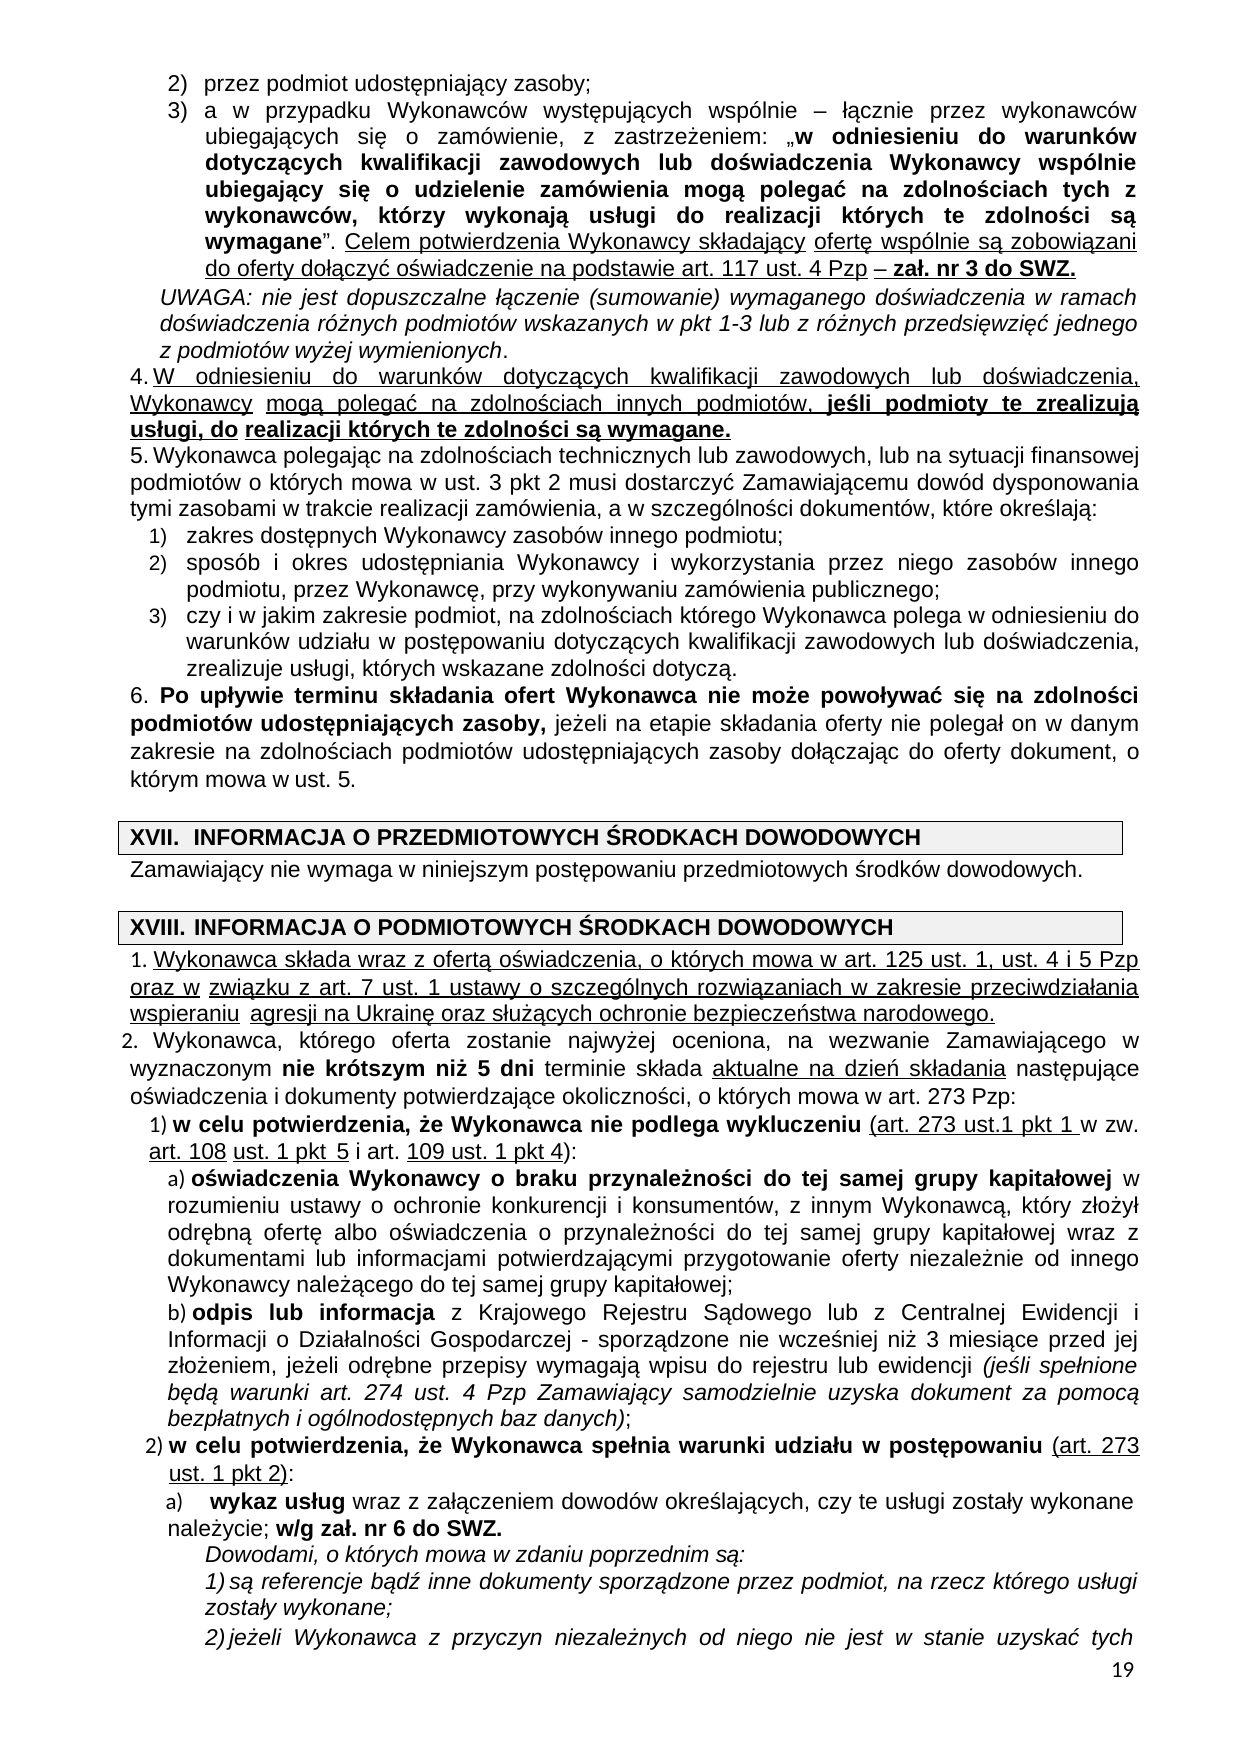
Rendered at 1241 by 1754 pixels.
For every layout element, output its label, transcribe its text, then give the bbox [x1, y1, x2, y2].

list przez podmiot udostępniający zasoby; [167, 69, 1137, 97]
list zakres dostępnych Wykonawcy zasobów innego podmiotu; [149, 521, 1139, 549]
list czy i w jakim zakresie podmiot, na zdolnościach którego Wykonawca polega w odniesieniu do warunków udziału w postępowaniu dotyczących kwalifikacji zawodowych lub doświadczenia, zrealizuje usługi, których wskazane zdolności dotyczą. [149, 602, 1139, 681]
list Wykonawca polegając na zdolnościach technicznych lub zawodowych, lub na sytuacji finansowej podmiotów o których mowa w ust. 3 pkt 2 musi dostarczyć Zamawiającemu dowód dysponowania tymi zasobami w trakcie realizacji zamówienia, a w szczególności dokumentów, które określają: [130, 442, 1139, 521]
list w celu potwierdzenia, że Wykonawca nie podlega wykluczeniu (art. 273 ust.1 pkt 1 w zw. art. 108 ust. 1 pkt 5 i art. 109 ust. 1 pkt 4): [149, 1110, 1139, 1164]
list wykaz usług wraz z załączeniem dowodów określających, czy te usługi zostały wykonane należycie; w/g zał. nr 6 do SWZ. [165, 1487, 1134, 1541]
list w celu potwierdzenia, że Wykonawca spełnia warunki udziału w postępowaniu (art. 273 ust. 1 pkt 2): [145, 1431, 1139, 1487]
list Po upływie terminu składania ofert Wykonawca nie może powoływać się na zdolności podmiotów udostępniających zasoby, jeżeli na etapie składania oferty nie polegał on w danym zakresie na zdolnościach podmiotów udostępniających zasoby dołączając do oferty dokument, o którym mowa w ust. 5. [130, 681, 1139, 793]
text UWAGA: nie jest dopuszczalne łączenie (sumowanie) wymaganego doświadczenia w ramach doświadczenia różnych podmiotów wskazanych w pkt 1-3 lub z różnych przedsięwzięć jednego z podmiotów wyżej wymienionych. [159, 284, 1139, 363]
list są referencje bądź inne dokumenty sporządzone przez podmiot, na rzecz którego usługi zostały wykonane; [205, 1568, 1139, 1621]
list sposób i okres udostępniania Wykonawcy i wykorzystania przez niego zasobów innego podmiotu, przez Wykonawcę, przy wykonywaniu zamówienia publicznego; [149, 549, 1139, 602]
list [205, 1623, 1134, 1650]
list Wykonawca składa wraz z ofertą oświadczenia, o których mowa w art. 125 ust. 1, ust. 4 i 5 Pzp oraz w związku z art. 7 ust. 1 ustawy o szczególnych rozwiązaniach w zakresie przeciwdziałania wspieraniu agresji na Ukrainę oraz służących ochronie bezpieczeństwa narodowego. [130, 908, 1139, 1026]
text Zamawiający nie wymaga w niniejszym postępowaniu przedmiotowych środków dowodowych. [130, 818, 1134, 882]
list oświadczenia Wykonawcy o braku przynależności do tej samej grupy kapitałowej w rozumieniu ustawy o ochronie konkurencji i konsumentów, z innym Wykonawcą, który złożył odrębną ofertę albo oświadczenia o przynależności do tej samej grupy kapitałowej wraz z dokumentami lub informacjami potwierdzającymi przygotowanie oferty niezależnie od innego Wykonawcy należącego do tej samej grupy kapitałowej; [167, 1164, 1139, 1298]
list a w przypadku Wykonawców występujących wspólnie – łącznie przez wykonawców ubiegających się o zamówienie, z zastrzeżeniem: „w odniesieniu do warunków dotyczących kwalifikacji zawodowych lub doświadczenia Wykonawcy wspólnie ubiegający się o udzielenie zamówienia mogą polegać na zdolnościach tych z wykonawców, którzy wykonają usługi do realizacji których te zdolności są wymagane”. Celem potwierdzenia Wykonawcy składający ofertę wspólnie są zobowiązani do oferty dołączyć oświadczenie na podstawie art. 117 ust. 4 Pzp – zał. nr 3 do SWZ. [167, 97, 1137, 281]
text Dowodami, o których mowa w zdaniu poprzednim są: [205, 1541, 1139, 1568]
list odpis lub informacja z Krajowego Rejestru Sądowego lub z Centralnej Ewidencji i Informacji o Działalności Gospodarczej - sporządzone nie wcześniej niż 3 miesiące przed jej złożeniem, jeżeli odrębne przepisy wymagają wpisu do rejestru lub ewidencji (jeśli spełnione będą warunki art. 274 ust. 4 Pzp Zamawiający samodzielnie uzyska dokument za pomocą bezpłatnych i ogólnodostępnych baz danych); [167, 1298, 1139, 1431]
list Wykonawca, którego oferta zostanie najwyżej oceniona, na wezwanie Zamawiającego w wyznaczonym nie krótszym niż 5 dni terminie składa aktualne na dzień składania następujące oświadczenia i dokumenty potwierdzające okoliczności, o których mowa w art. 273 Pzp: [121, 1026, 1139, 1110]
list W odniesieniu do warunków dotyczących kwalifikacji zawodowych lub doświadczenia, Wykonawcy mogą polegać na zdolnościach innych podmiotów, jeśli podmioty te zrealizują usługi, do realizacji których te zdolności są wymagane. [130, 363, 1139, 442]
